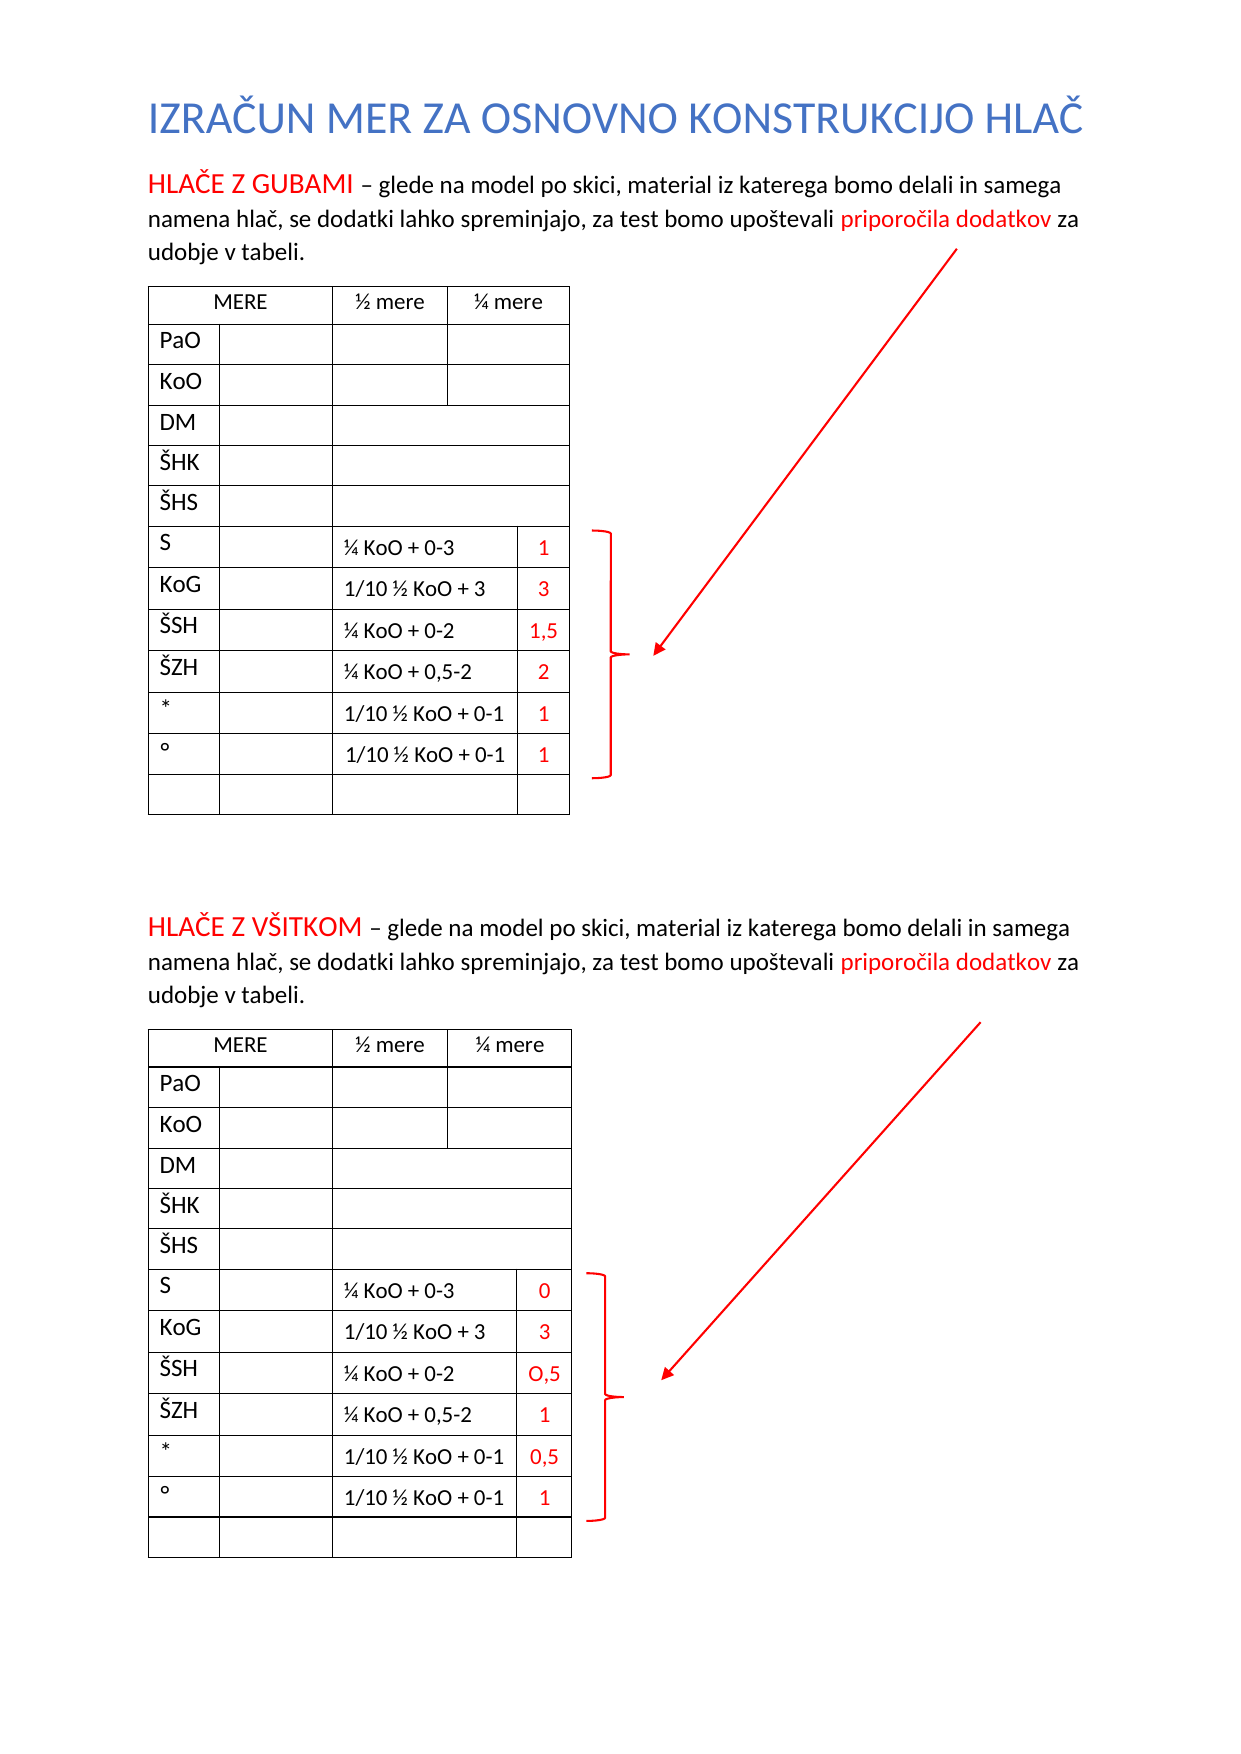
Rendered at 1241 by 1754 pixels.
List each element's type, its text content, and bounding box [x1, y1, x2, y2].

table_cell [448, 365, 569, 405]
table_cell ¼ KoO + 0,5-2 [333, 1394, 516, 1435]
table_cell [220, 1477, 332, 1516]
table_cell ¼ KoO + 0-3 [333, 527, 517, 567]
table_header MERE [149, 287, 332, 323]
table_header ½ mere [333, 287, 447, 323]
table_cell [448, 325, 569, 364]
table_cell ° [149, 734, 219, 773]
table_header MERE [149, 1030, 332, 1066]
table_cell [333, 325, 447, 364]
table_cell O,5 [517, 1353, 571, 1393]
table_cell S [149, 527, 219, 567]
table_cell [333, 446, 569, 485]
table_cell ŠHK [149, 1189, 219, 1228]
table_cell [518, 775, 569, 814]
table_cell S [149, 1270, 219, 1310]
table_cell [149, 1518, 219, 1557]
table_cell ¼ KoO + 0,5-2 [333, 651, 517, 692]
table_cell 1,5 [518, 610, 569, 650]
table_cell DM [149, 1149, 219, 1188]
text HLAČE Z VŠITKOM – glede na model po skici, material iz katerega bomo delali in samega namena hlač, se dodatki lahko spreminjajo, za test bomo upoštevali priporočila dodatkov za udobje v tabeli. [148, 908, 1093, 1010]
table_cell [333, 1189, 571, 1228]
table_cell [220, 775, 332, 814]
table_cell 1 [517, 1394, 571, 1435]
table_cell ¼ KoO + 0-2 [333, 1353, 516, 1393]
table_cell [220, 1068, 332, 1107]
table_cell [220, 651, 332, 692]
table_cell [220, 1518, 332, 1557]
table_cell PaO [149, 325, 219, 364]
table_cell * [149, 1436, 219, 1476]
table_cell [220, 1229, 332, 1268]
table_cell ŠSH [149, 1353, 219, 1393]
table_cell [220, 527, 332, 567]
table_cell [333, 1518, 516, 1557]
table_cell 3 [517, 1311, 571, 1352]
table_header ¼ mere [448, 287, 569, 323]
table_cell 1 [517, 1477, 571, 1516]
table_cell KoO [149, 365, 219, 405]
table_cell [220, 734, 332, 773]
table_cell [220, 1394, 332, 1435]
table_cell [220, 1311, 332, 1352]
table_cell [220, 1189, 332, 1228]
table_cell [220, 1270, 332, 1310]
table_cell [517, 1518, 571, 1557]
table_header ½ mere [333, 1030, 447, 1066]
table_header ¼ mere [448, 1030, 571, 1066]
table_cell 2 [518, 651, 569, 692]
table_cell 3 [518, 568, 569, 609]
table_cell ¼ KoO + 0-2 [333, 610, 517, 650]
table_cell [333, 775, 517, 814]
table_cell [333, 406, 569, 445]
table_cell [220, 446, 332, 485]
table_cell [333, 365, 447, 405]
table_cell 1 [518, 734, 569, 773]
table_cell 0,5 [517, 1436, 571, 1476]
table_cell [333, 486, 569, 526]
table_cell ŠSH [149, 610, 219, 650]
table_cell PaO [149, 1068, 219, 1107]
table_cell [220, 486, 332, 526]
table_cell [448, 1068, 571, 1107]
table_cell [220, 1108, 332, 1148]
table_cell [333, 1108, 447, 1148]
table_cell ŠHS [149, 1229, 219, 1268]
text IZRAČUN MER ZA OSNOVNO KONSTRUKCIJO HLAČ [148, 89, 1093, 144]
table_cell [149, 775, 219, 814]
table_cell ŠHK [149, 446, 219, 485]
table_cell 1/10 ½ KoO + 0-1 [333, 1477, 516, 1516]
table_cell ŠZH [149, 651, 219, 692]
table_cell KoG [149, 1311, 219, 1352]
table_cell [333, 1229, 571, 1268]
table_cell 1/10 ½ KoO + 3 [333, 1311, 516, 1352]
table_cell [220, 1149, 332, 1188]
table_cell [333, 1149, 571, 1188]
text HLAČE Z GUBAMI – glede na model po skici, material iz katerega bomo delali in samega namena hlač, se dodatki lahko spreminjajo, za test bomo upoštevali priporočila dodatkov za udobje v tabeli. [148, 166, 1093, 267]
table_cell ŠHS [149, 486, 219, 526]
table_cell 1/10 ½ KoO + 0-1 [333, 734, 517, 773]
table_cell KoO [149, 1108, 219, 1148]
table_cell DM [149, 406, 219, 445]
table_cell [220, 406, 332, 445]
table_cell [220, 325, 332, 364]
table_cell [220, 693, 332, 733]
table_cell KoG [149, 568, 219, 609]
table_cell [220, 365, 332, 405]
table_cell [220, 610, 332, 650]
table_cell ¼ KoO + 0-3 [333, 1270, 516, 1310]
table_cell * [149, 693, 219, 733]
table_cell ° [149, 1477, 219, 1516]
table_cell [220, 1436, 332, 1476]
table_cell [448, 1108, 571, 1148]
table_cell 1/10 ½ KoO + 3 [333, 568, 517, 609]
table_cell ŠZH [149, 1394, 219, 1435]
table_cell 1 [518, 693, 569, 733]
table_cell [220, 1353, 332, 1393]
table_cell 1 [518, 527, 569, 567]
table_cell 1/10 ½ KoO + 0-1 [333, 693, 517, 733]
table_cell 0 [517, 1270, 571, 1310]
table_cell 1/10 ½ KoO + 0-1 [333, 1436, 516, 1476]
table_cell [333, 1068, 447, 1107]
table_cell [220, 568, 332, 609]
